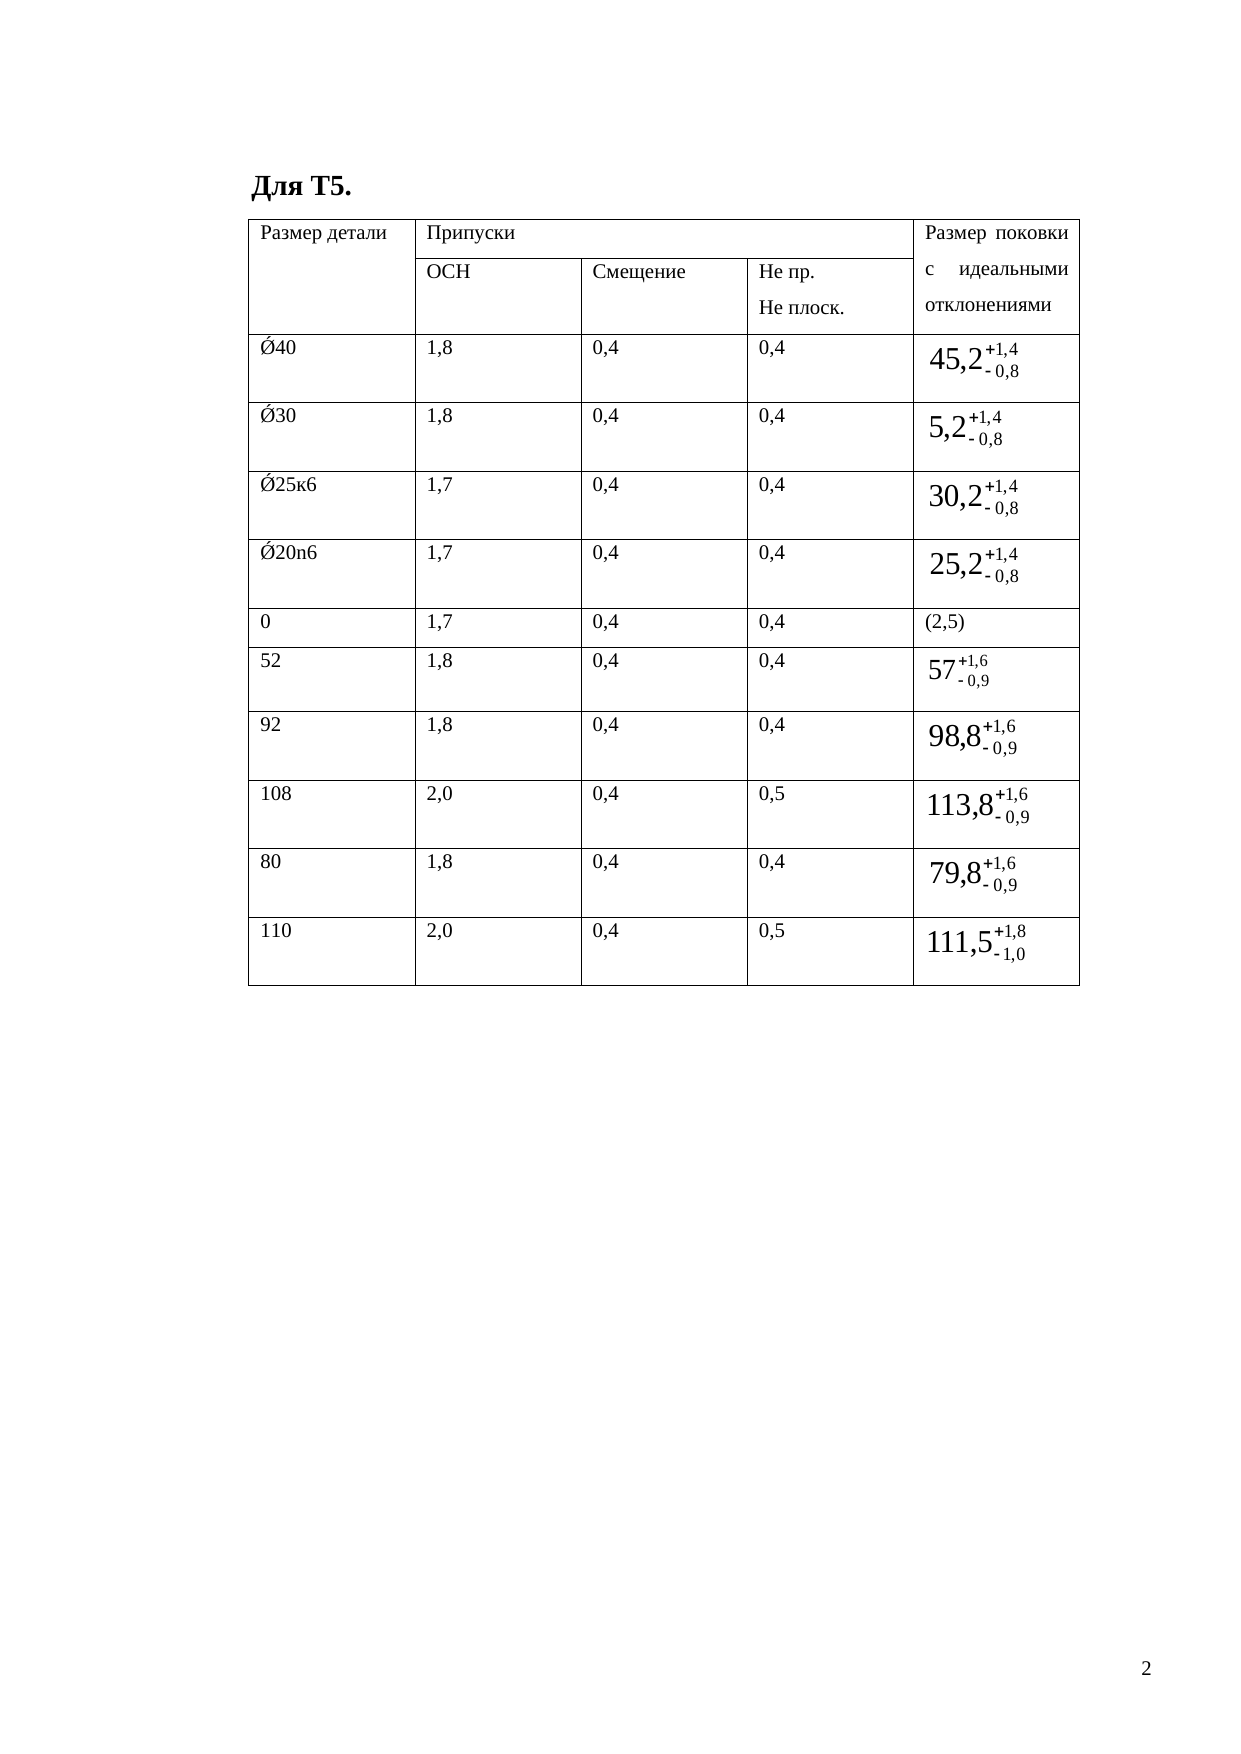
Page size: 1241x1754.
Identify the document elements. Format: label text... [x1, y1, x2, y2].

table_cell 0,4 [582, 918, 747, 985]
table_cell 0,4 [582, 712, 747, 779]
table_cell 0,4 [582, 781, 747, 848]
table_cell (2,5) [914, 609, 1079, 647]
table_cell [914, 849, 1079, 917]
table_cell 0 [249, 609, 415, 647]
table_cell 0,4 [748, 403, 913, 471]
table_cell 80 [249, 849, 415, 917]
table_cell 0,4 [748, 335, 913, 402]
table_cell 0,4 [582, 609, 747, 647]
table_cell Ǿ40 [249, 335, 415, 402]
table_cell 108 [249, 781, 415, 848]
table_cell Не пр. Не плоск. [748, 259, 913, 333]
table_cell 1,8 [416, 712, 581, 779]
table_header Размер детали [249, 220, 415, 333]
table_cell 0,4 [748, 648, 913, 711]
text Для Т5. [177, 168, 1152, 202]
table_cell ОСН [416, 259, 581, 333]
table_cell 1,8 [416, 403, 581, 471]
table_cell 1,8 [416, 335, 581, 402]
table_cell 0,4 [582, 403, 747, 471]
table_cell 0,4 [582, 472, 747, 539]
table_header Размер поковки с идеальными отклонениями [914, 220, 1079, 333]
table_cell [914, 540, 1079, 608]
table_cell 1,8 [416, 849, 581, 917]
table_cell Смещение [582, 259, 747, 333]
table_cell 0,5 [748, 781, 913, 848]
table_cell Ǿ20n6 [249, 540, 415, 608]
table_cell 0,4 [748, 472, 913, 539]
table_cell 92 [249, 712, 415, 779]
table_cell Ǿ25к6 [249, 472, 415, 539]
table_cell [914, 712, 1079, 779]
table_cell 1,7 [416, 609, 581, 647]
table_cell 2,0 [416, 781, 581, 848]
table_cell 0,4 [748, 609, 913, 647]
table_cell [914, 781, 1079, 848]
table_cell [914, 648, 1079, 711]
table_cell 0,4 [748, 540, 913, 608]
table_cell 0,4 [582, 849, 747, 917]
table_cell [914, 918, 1079, 985]
table_cell 0,4 [582, 335, 747, 402]
table_cell 52 [249, 648, 415, 711]
table_cell 110 [249, 918, 415, 985]
table_cell 0,4 [748, 712, 913, 779]
table_cell 1,7 [416, 472, 581, 539]
table_cell [914, 403, 1079, 471]
table_cell 0,4 [582, 648, 747, 711]
table_cell 0,4 [748, 849, 913, 917]
table_header Припуски [416, 220, 913, 258]
table_cell 0,4 [582, 540, 747, 608]
table_cell [914, 335, 1079, 402]
table_cell 2,0 [416, 918, 581, 985]
table_cell 1,8 [416, 648, 581, 711]
table_cell Ǿ30 [249, 403, 415, 471]
table_cell [914, 472, 1079, 539]
table_cell 1,7 [416, 540, 581, 608]
table_cell 0,5 [748, 918, 913, 985]
